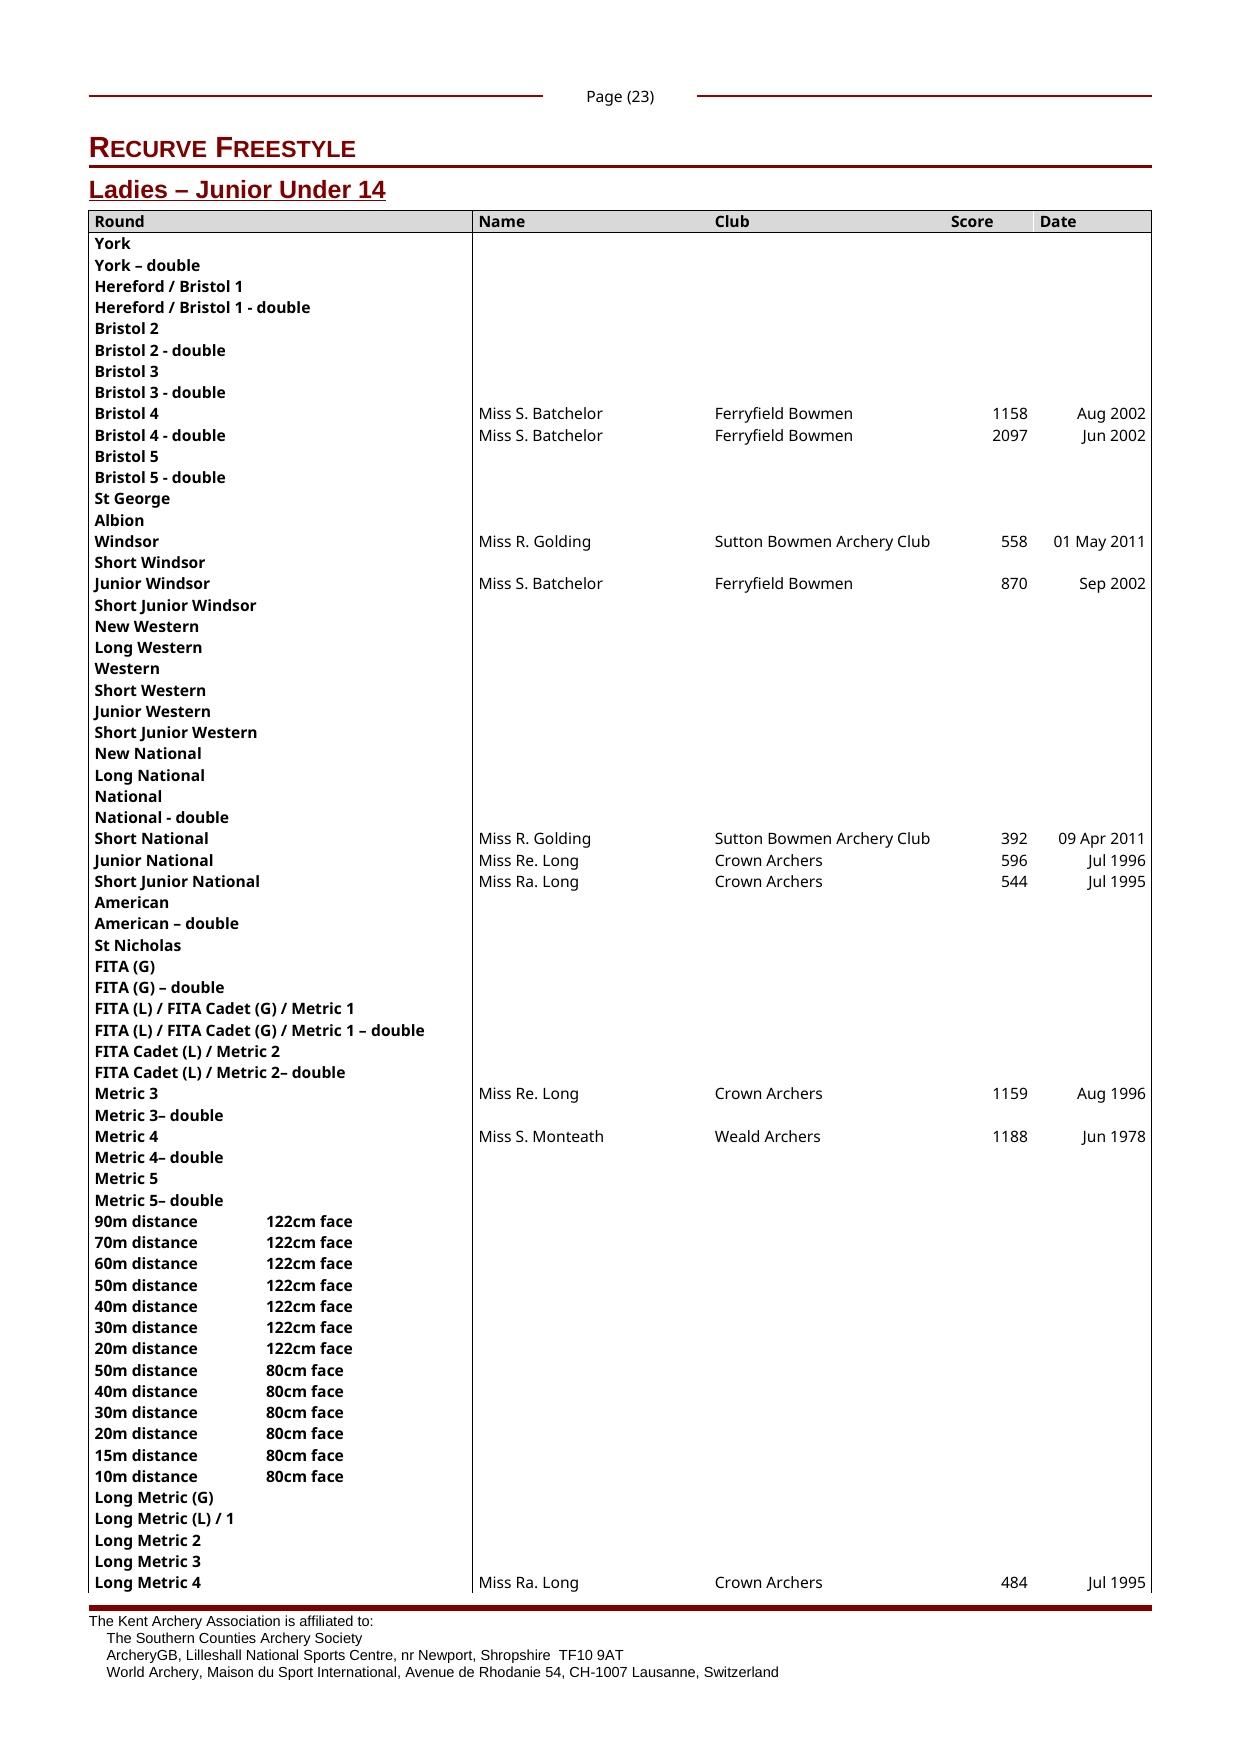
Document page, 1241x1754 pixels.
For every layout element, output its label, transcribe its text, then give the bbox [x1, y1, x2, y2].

subtitle Ladies – Junior Under 14 [89, 175, 1152, 203]
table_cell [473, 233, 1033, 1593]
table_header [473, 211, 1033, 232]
subtitle Recurve Freestyle [89, 130, 1152, 165]
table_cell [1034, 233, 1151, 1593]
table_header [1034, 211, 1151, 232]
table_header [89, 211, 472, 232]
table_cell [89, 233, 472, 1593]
